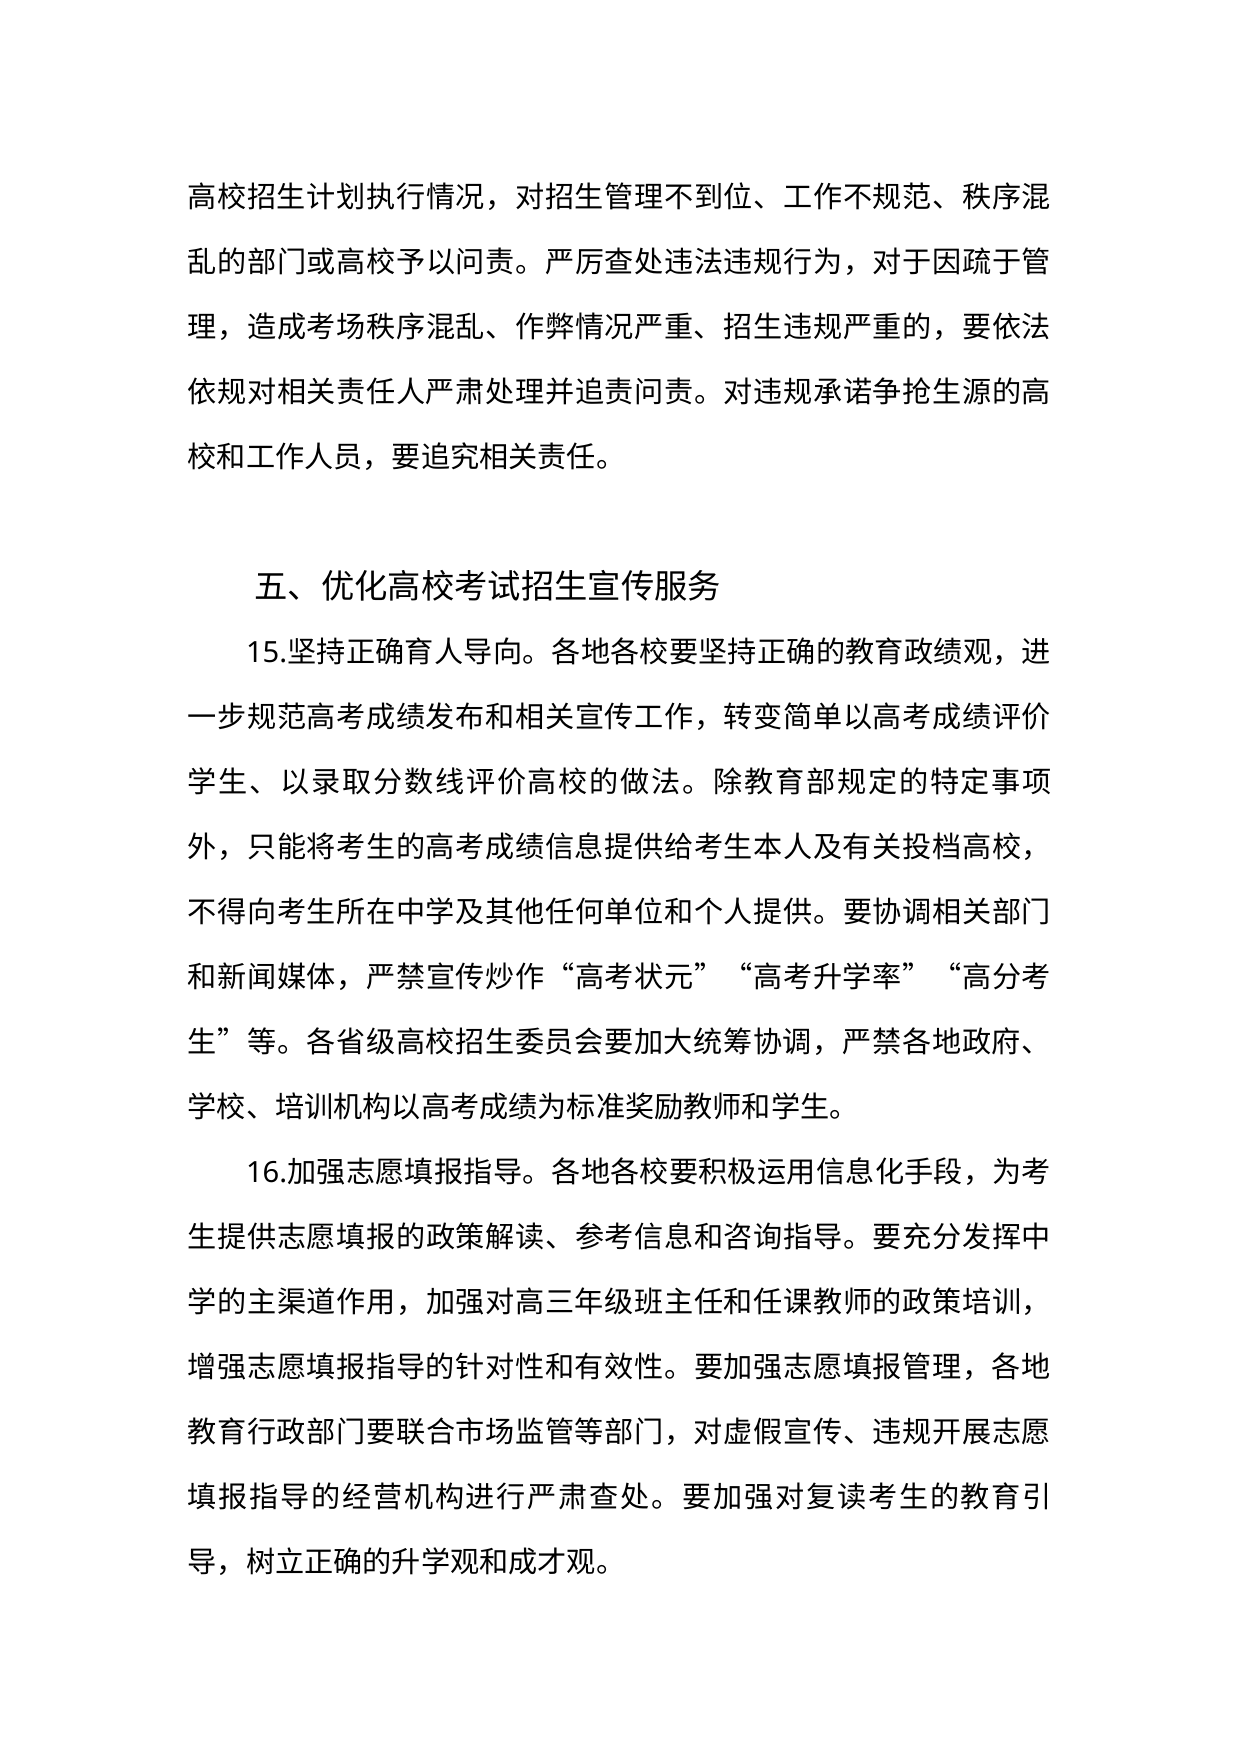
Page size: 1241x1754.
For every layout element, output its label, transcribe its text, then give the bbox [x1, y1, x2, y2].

text 五、优化高校考试招生宣传服务 [187, 552, 1053, 617]
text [187, 162, 1053, 487]
text 16.加强志愿填报指导。各地各校要积极运用信息化手段，为考生提供志愿填报的政策解读、参考信息和咨询指导。要充分发挥中学的主渠道作用，加强对高三年级班主任和任课教师的政策培训，增强志愿填报指导的针对性和有效性。要加强志愿填报管理，各地教育行政部门要联合市场监管等部门，对虚假宣传、违规开展志愿填报指导的经营机构进行严肃查处。要加强对复读考生的教育引导，树立正确的升学观和成才观。 [187, 1137, 1053, 1592]
text 15.坚持正确育人导向。各地各校要坚持正确的教育政绩观，进一步规范高考成绩发布和相关宣传工作，转变简单以高考成绩评价学生、以录取分数线评价高校的做法。除教育部规定的特定事项外，只能将考生的高考成绩信息提供给考生本人及有关投档高校，不得向考生所在中学及其他任何单位和个人提供。要协调相关部门和新闻媒体，严禁宣传炒作“高考状元”“高考升学率”“高分考生”等。各省级高校招生委员会要加大统筹协调，严禁各地政府、学校、培训机构以高考成绩为标准奖励教师和学生。 [187, 617, 1053, 1137]
